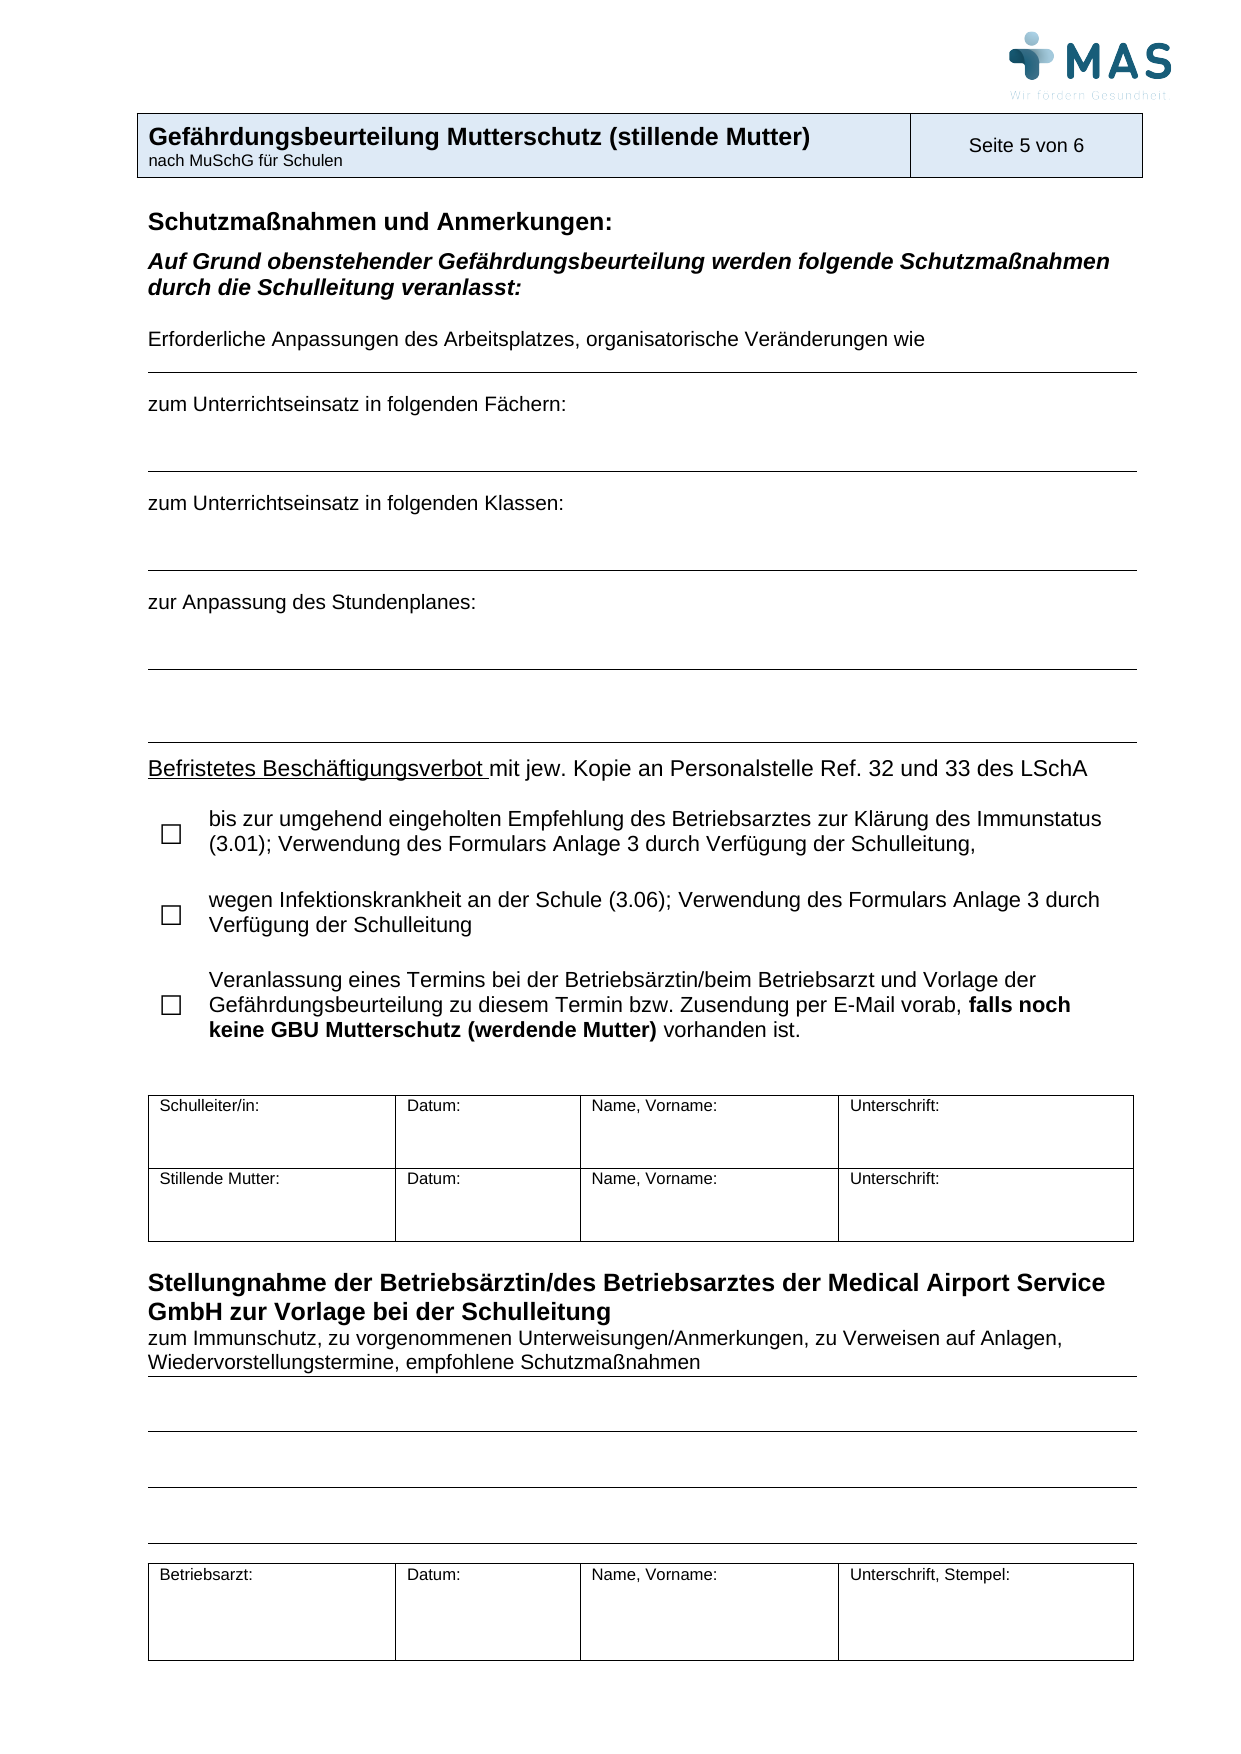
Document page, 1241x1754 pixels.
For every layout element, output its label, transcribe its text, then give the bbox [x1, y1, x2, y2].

text Erforderliche Anpassungen des Arbeitsplatzes, organisatorische Veränderungen wie [148, 327, 1137, 351]
table_header Name, Vorname: [581, 1564, 838, 1660]
table_header [148, 806, 197, 862]
table_header Gefährdungsbeurteilung Mutterschutz (stillende Mutter) nach MuSchG für Schulen [138, 114, 910, 177]
text Stellungnahme der Betriebsärztin/des Betriebsarztes der Medical Airport Service GmbH zur Vorlage bei der Schulleitung [148, 1268, 1137, 1326]
table_header Seite 5 von 6 [911, 114, 1142, 177]
table_header Schulleiter/in: [149, 1096, 395, 1168]
text Schutzmaßnahmen und Anmerkungen: [148, 207, 1137, 236]
text Befristetes Beschäftigungsverbot mit jew. Kopie an Personalstelle Ref. 32 und 33 des LSchA [148, 755, 1137, 781]
table_cell Unterschrift: [839, 1169, 1133, 1241]
text zur Anpassung des Stundenplanes: [148, 590, 1137, 614]
table_cell Name, Vorname: [581, 1169, 838, 1241]
table_header Betriebsarzt: [149, 1564, 395, 1660]
table_header Datum: [396, 1096, 580, 1168]
table_header Name, Vorname: [581, 1096, 838, 1168]
table_header Unterschrift, Stempel: [839, 1564, 1133, 1660]
picture [1008, 31, 1172, 107]
table_header Unterschrift: [839, 1096, 1133, 1168]
table_cell Stillende Mutter: [149, 1169, 395, 1241]
text zum Unterrichtseinsatz in folgenden Klassen: [148, 491, 1137, 515]
text Auf Grund obenstehender Gefährdungsbeurteilung werden folgende Schutzmaßnahmen durch die Schulleitung veranlasst: [148, 248, 1137, 301]
table_header wegen Infektionskrankheit an der Schule (3.06); Verwendung des Formulars Anlage 3 durch Verfügung der Schulleitung [197, 887, 1137, 942]
table_header Datum: [396, 1564, 580, 1660]
table_header Veranlassung eines Termins bei der Betriebsärztin/beim Betriebsarzt und Vorlage der Gefährdungsbeurteilung zu diesem Termin bzw. Zusendung per E-Mail vorab, falls noch keine GBU Mutterschutz (werdende Mutter) vorhanden ist. [197, 967, 1137, 1042]
table_header bis zur umgehend eingeholten Empfehlung des Betriebsarztes zur Klärung des Immunstatus (3.01); Verwendung des Formulars Anlage 3 durch Verfügung der Schulleitung, [197, 806, 1137, 862]
text zum Immunschutz, zu vorgenommenen Unterweisungen/Anmerkungen, zu Verweisen auf Anlagen, Wiedervorstellungstermine, empfohlene Schutzmaßnahmen [148, 1326, 1137, 1376]
table_cell Datum: [396, 1169, 580, 1241]
table_header [148, 887, 197, 942]
table_header [148, 967, 197, 1042]
text zum Unterrichtseinsatz in folgenden Fächern: [148, 392, 1137, 416]
